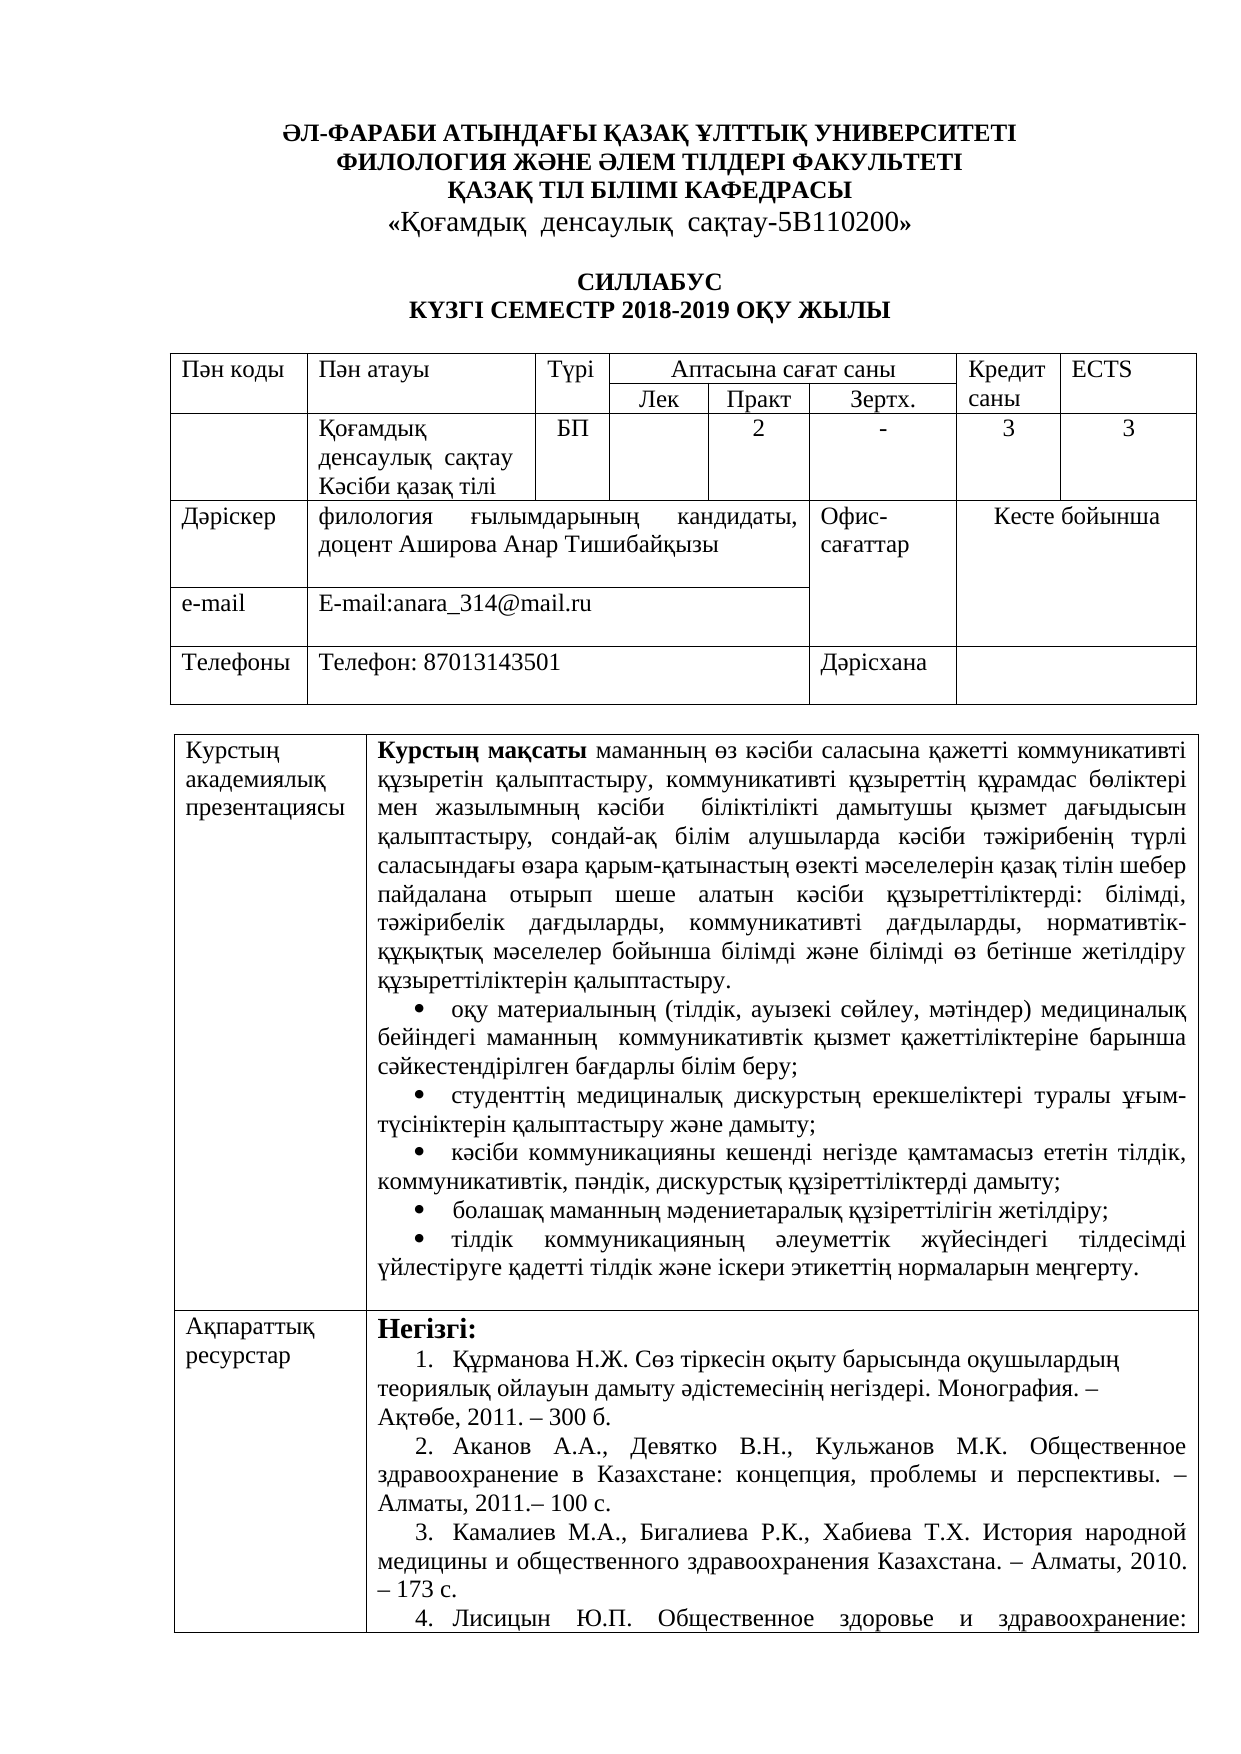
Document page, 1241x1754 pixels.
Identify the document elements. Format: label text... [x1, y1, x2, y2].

table_cell 3 [957, 414, 1060, 500]
text «Қоғамдық денсаулық сақтау-5В110200» [177, 204, 1122, 238]
table_cell Зертх. [810, 384, 956, 412]
table_cell 2 [709, 414, 809, 500]
table_header Аптасына сағат саны [610, 354, 956, 383]
text ФИЛОЛОГИЯ ЖӘНЕ ӘЛЕМ ТІЛДЕРІ ФАКУЛЬТЕТІ [177, 147, 1122, 176]
table_cell Қоғамдық денсаулық сақтау Кәсіби қазақ тілі [308, 414, 535, 500]
table_cell [957, 647, 1196, 704]
table_header Пән атауы [308, 354, 535, 412]
table_cell Дәрісхана [810, 647, 956, 704]
table_header ECTS [1061, 354, 1196, 412]
table_cell филология ғылымдарының кандидаты, доцент Аширова Анар Тишибайқызы [308, 501, 809, 587]
table_cell Телефоны [171, 647, 307, 704]
table_cell Кесте бойынша [957, 501, 1196, 646]
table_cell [175, 1311, 366, 1632]
table_header Пән коды [171, 354, 307, 412]
table_cell Дәріскер [171, 501, 307, 587]
table_cell - [810, 414, 956, 500]
table_cell [171, 414, 307, 500]
table_cell Офис-сағаттар [810, 501, 956, 646]
table_cell Практ [709, 384, 809, 412]
table_cell Телефон: 87013143501 [308, 647, 809, 704]
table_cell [367, 1311, 1198, 1632]
table_header Курстың мақсаты маманның өз кәсіби саласына қажетті коммуникативті құзыретін қалыптастыру, коммуникативті құзыреттің құрамдас бөліктері мен жазылымның кәсіби біліктілікті дамытушы қызмет дағыдысын қалыптастыру, сондай-ақ білім алушыларда кәсіби тәжірибенің түрлі саласындағы өзара қарым-қатынастың өзекті мәселелерін қазақ тілін шебер пайдалана отырып шеше алатын кәсіби құзыреттіліктерді: білімді, тәжірибелік дағдыларды, коммуникативті дағдыларды, нормативтік-құқықтық мәселелер бойынша білімді және білімді өз бетінше жетілдіру құзыреттіліктерін қалыптастыру. оқу материалының (тілдік, ауызекі сөйлеу, мәтіндер) медициналық бейіндегі маманның коммуникативтік қызмет қажеттіліктеріне барынша сәйкестендірілген бағдарлы білім беру; студенттің медициналық дискурстың ерекшеліктері туралы ұғым-түсініктерін қалыптастыру және дамыту; кәсіби коммуникацияны кешенді негізде қамтамасыз ететін тілдік, коммуникативтік, пәндік, дискурстық құзіреттіліктерді дамыту; болашақ маманның мәдениетаралық құзіреттілігін жетілдіру; тілдік коммуникацияның әлеуметтік жүйесіндегі тілдесімді үйлестіруге қадетті тілдік және іскери этикеттің нормаларын меңгерту. [367, 735, 1198, 1310]
table_header Кредит саны [957, 354, 1060, 412]
text ӘЛ-ФАРАБИ АТЫНДАҒЫ ҚАЗАҚ ҰЛТТЫҚ УНИВЕРСИТЕТІ [177, 118, 1122, 147]
text СИЛЛАБУС [177, 267, 1122, 295]
table_cell 3 [1061, 414, 1196, 500]
table_header Түрі [536, 354, 609, 412]
text ҚАЗАҚ ТІЛ БІЛІМІ КАФЕДРАСЫ [177, 176, 1122, 204]
table_header Курстың академиялық презентациясы [175, 735, 366, 1310]
table_cell [610, 414, 708, 500]
table_cell E-mail:anara_314@mail.ru [308, 588, 809, 646]
table_cell Лек [610, 384, 708, 412]
text КҮЗГІ СЕМЕСТР 2018-2019 ОҚУ ЖЫЛЫ [177, 295, 1122, 324]
table_cell e-mail [171, 588, 307, 646]
table_cell БП [536, 414, 609, 500]
